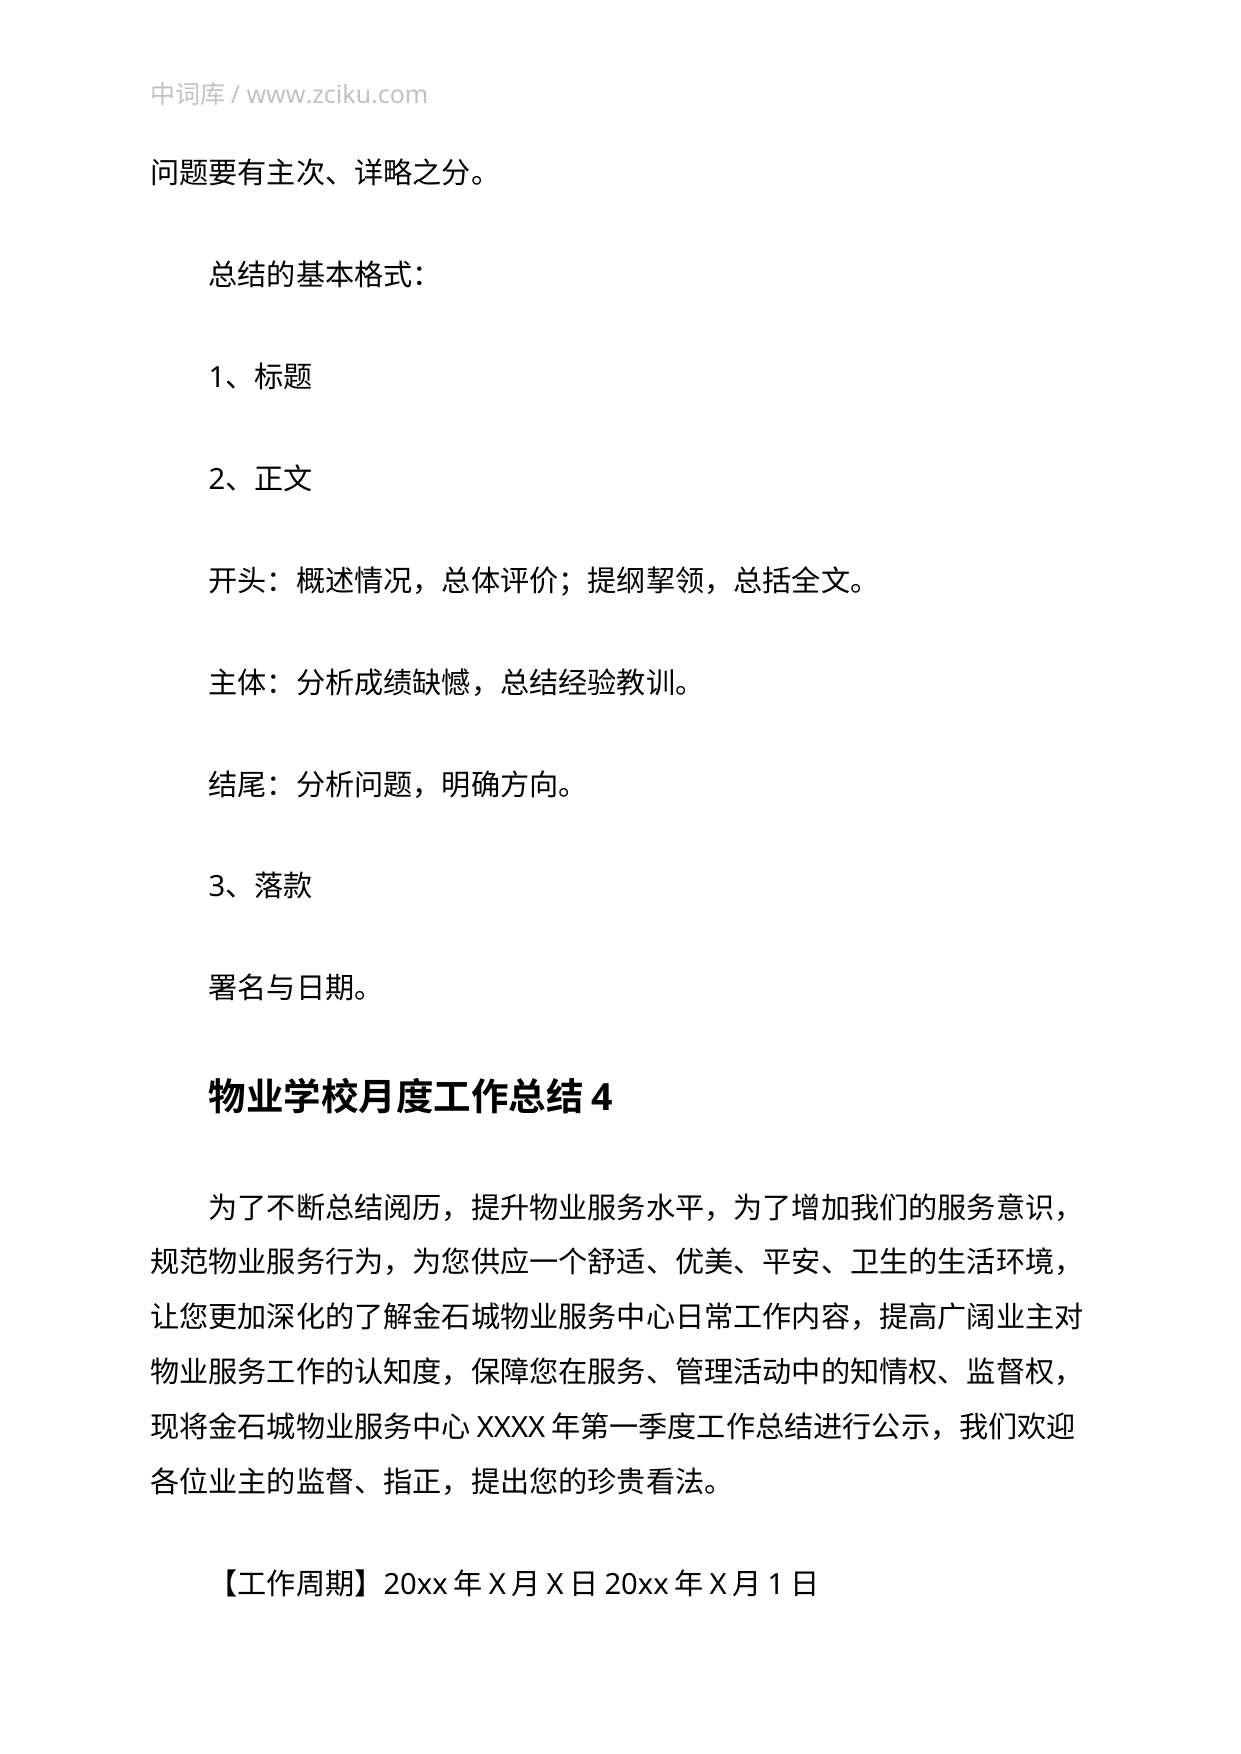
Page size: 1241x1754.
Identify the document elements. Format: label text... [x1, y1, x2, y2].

text 开头：概述情况，总体评价；提纲挈领，总括全文。 [150, 557, 1090, 600]
text 3、落款 [150, 863, 1090, 905]
text 物业学校月度工作总结4 [150, 1067, 1090, 1121]
text 结尾：分析问题，明确方向。 [150, 761, 1090, 803]
text 总结的基本格式： [150, 252, 1090, 294]
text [150, 150, 1090, 192]
text 为了不断总结阅历，提升物业服务水平，为了增加我们的服务意识，规范物业服务行为，为您供应一个舒适、优美、平安、卫生的生活环境，让您更加深化的了解金石城物业服务中心日常工作内容，提高广阔业主对物业服务工作的认知度，保障您在服务、管理活动中的知情权、监督权，现将金石城物业服务中心XXXX年第一季度工作总结进行公示，我们欢迎各位业主的监督、指正，提出您的珍贵看法。 [150, 1184, 1090, 1501]
text 主体：分析成绩缺憾，总结经验教训。 [150, 659, 1090, 702]
text 【工作周期】20xx年X月X日20xx年X月1日 [150, 1561, 1090, 1603]
text 2、正文 [150, 456, 1090, 498]
text 署名与日期。 [150, 965, 1090, 1007]
text 1、标题 [150, 353, 1090, 396]
